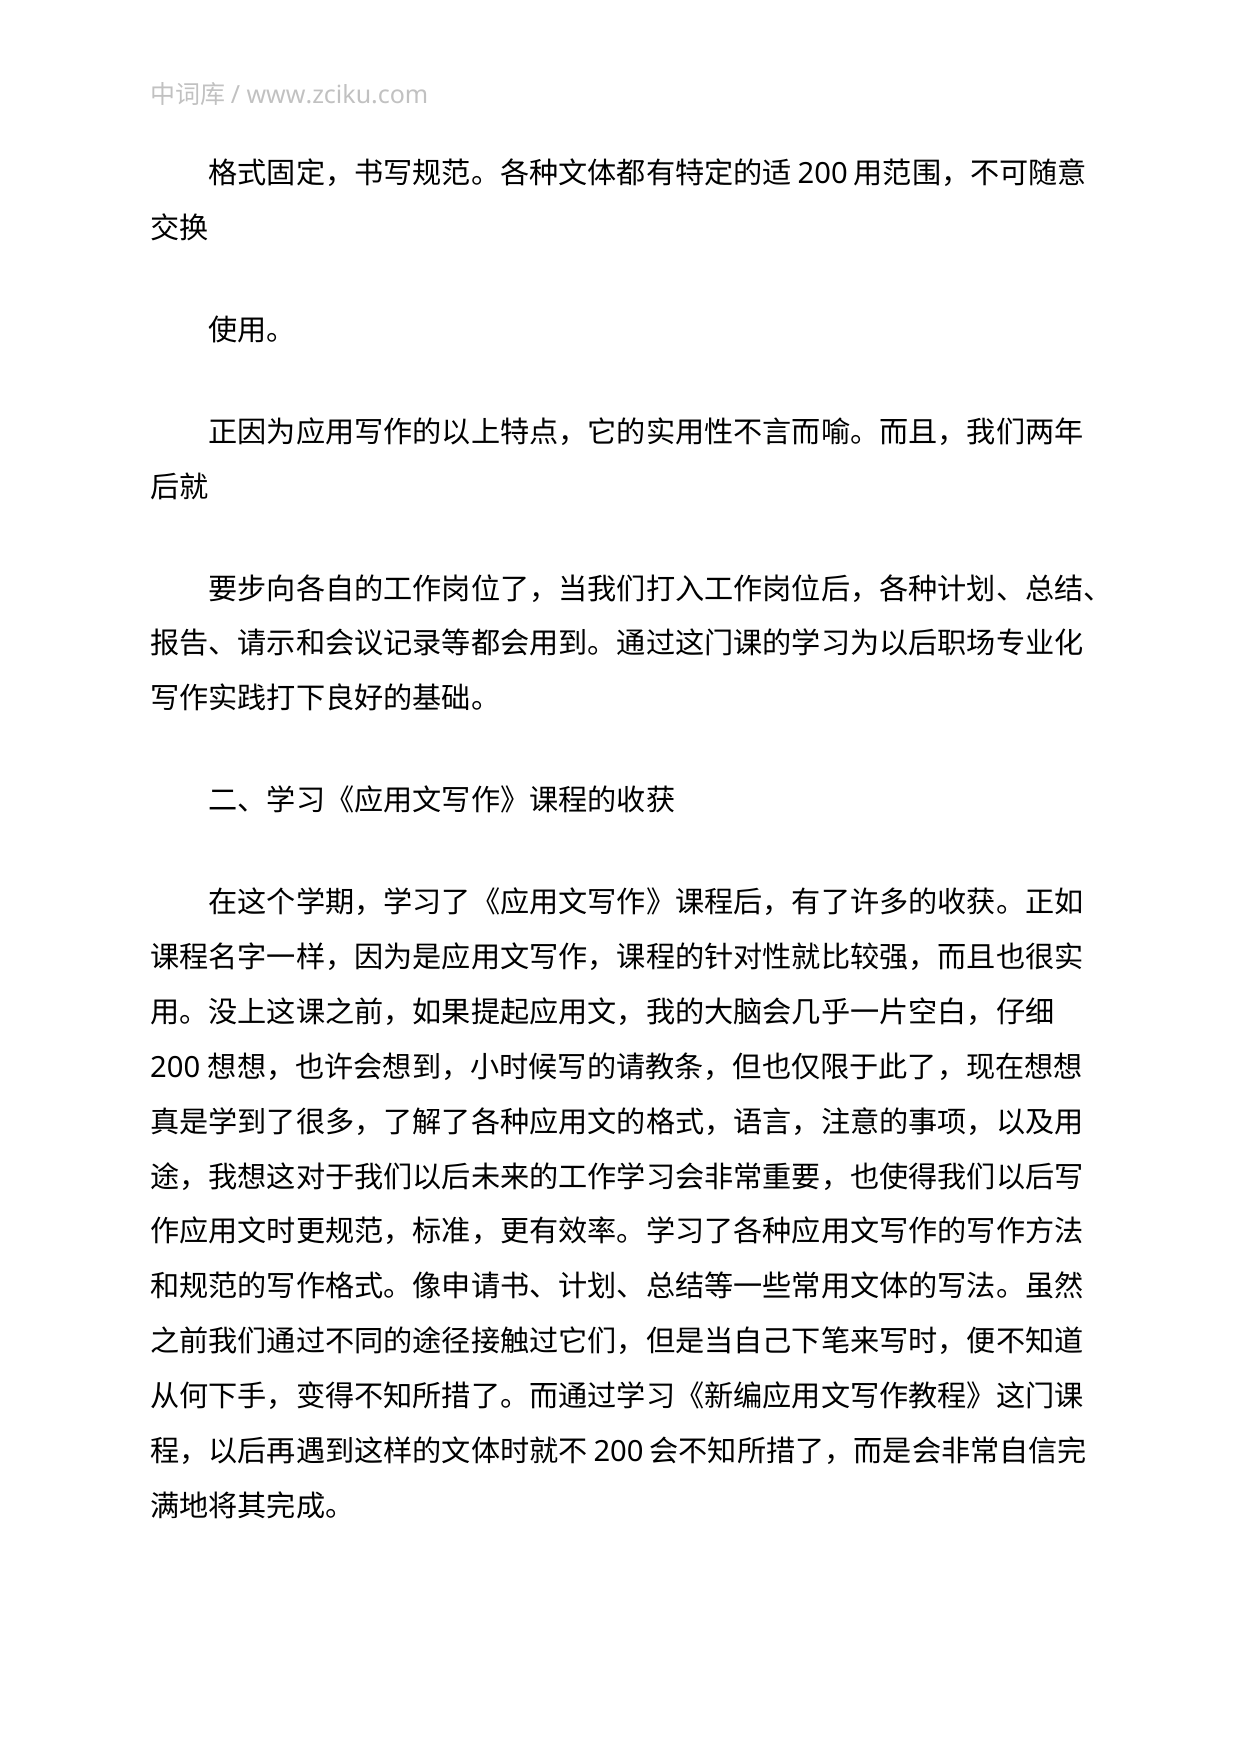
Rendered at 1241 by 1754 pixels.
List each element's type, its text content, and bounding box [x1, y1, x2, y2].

text 正因为应用写作的以上特点，它的实用性不言而喻。而且，我们两年后就 [150, 408, 1090, 506]
text 二、学习《应用文写作》课程的收获 [150, 777, 1090, 819]
text 在这个学期，学习了《应用文写作》课程后，有了许多的收获。正如课程名字一样，因为是应用文写作，课程的针对性就比较强，而且也很实用。没上这课之前，如果提起应用文，我的大脑会几乎一片空白，仔细200 想想，也许会想到，小时候写的请教条，但也仅限于此了，现在想想真是学到了很多，了解了各种应用文的格式，语言，注意的事项，以及用途，我想这对于我们以后未来的工作学习会非常重要，也使得我们以后写作应用文时更规范，标准，更有效率。学习了各种应用文写作的写作方法和规范的写作格式。像申请书、计划、总结等一些常用文体的写法。虽然之前我们通过不同的途径接触过它们，但是当自己下笔来写时，便不知道从何下手，变得不知所措了。而通过学习《新编应用文写作教程》这门课程，以后再遇到这样的文体时就不200会不知所措了，而是会非常自信完满地将其完成。 [150, 878, 1090, 1525]
text 格式固定，书写规范。各种文体都有特定的适200用范围，不可随意交换 [150, 150, 1090, 247]
text 使用。 [150, 307, 1090, 349]
text 要步向各自的工作岗位了，当我们打入工作岗位后，各种计划、总结、报告、请示和会议记录等都会用到。通过这门课的学习为以后职场专业化写作实践打下良好的基础。 [150, 565, 1090, 717]
